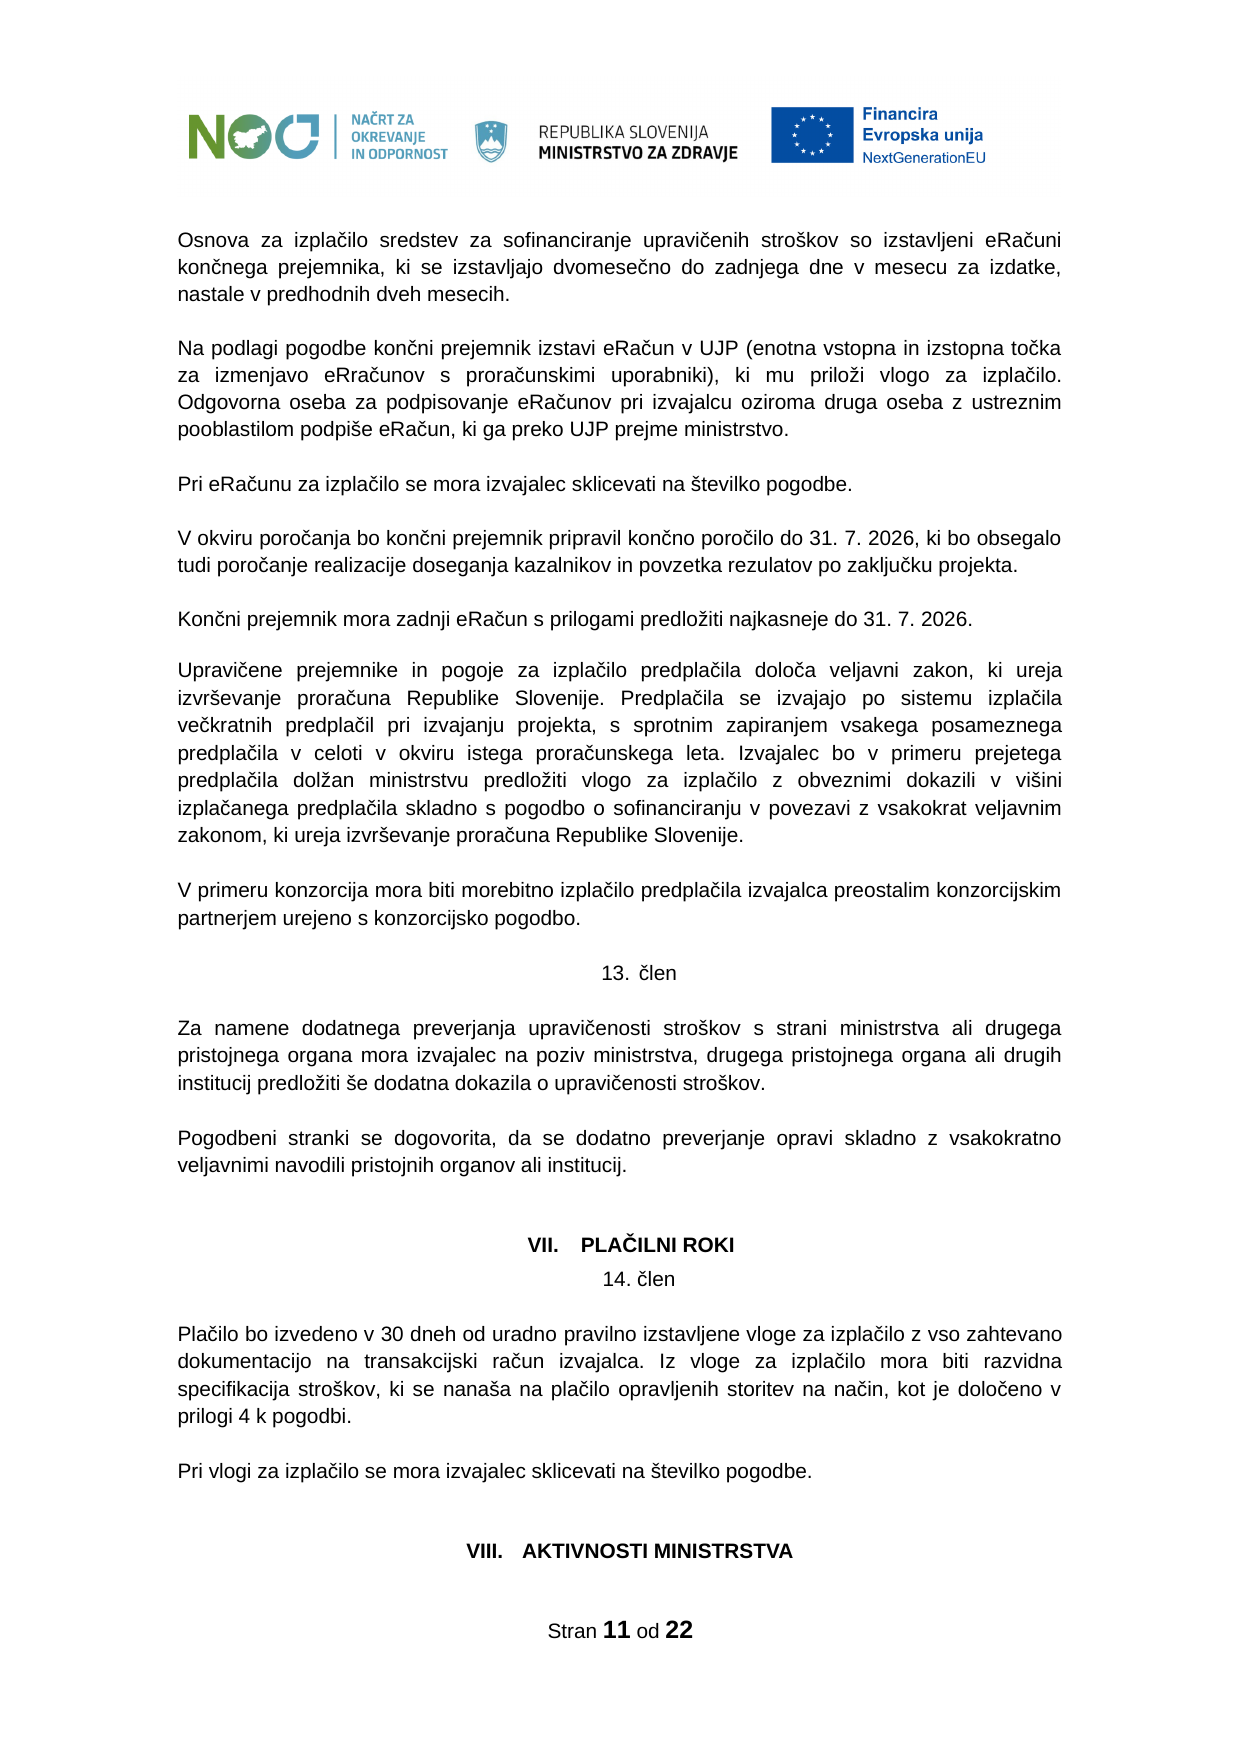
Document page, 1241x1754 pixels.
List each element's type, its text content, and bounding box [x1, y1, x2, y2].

text Osnova za izplačilo sredstev za sofinanciranje upravičenih stroškov so izstavljeni eRačuni končnega prejemnika, ki se izstavljajo dvomesečno do zadnjega dne v mesecu za izdatke, nastale v predhodnih dveh mesecih. [177, 224, 1063, 306]
text V primeru konzorcija mora biti morebitno izplačilo predplačila izvajalca preostalim konzorcijskim partnerjem urejeno s konzorcijsko pogodbo. [177, 878, 1063, 929]
text V okviru poročanja bo končni prejemnik pripravil končno poročilo do 31. 7. 2026, ki bo obsegalo tudi poročanje realizacije doseganja kazalnikov in povzetka rezulatov po zaključku projekta. [177, 522, 1063, 577]
text Pogodbeni stranki se dogovorita, da se dodatno preverjanje opravi skladno z vsakokratno veljavnimi navodili pristojnih organov ali institucij. [177, 1125, 1063, 1177]
list člen [215, 960, 1063, 984]
title AKTIVNOSTI MINISTRSTVA [215, 1539, 1063, 1563]
text 14. člen [215, 1267, 1063, 1291]
text Upravičene prejemnike in pogoje za izplačilo predplačila določa veljavni zakon, ki ureja izvrševanje proračuna Republike Slovenije. Predplačila se izvajajo po sistemu izplačila večkratnih predplačil pri izvajanju projekta, s sprotnim zapiranjem vsakega posameznega predplačila v celoti v okviru istega proračunskega leta. Izvajalec bo v primeru prejetega predplačila dolžan ministrstvu predložiti vlogo za izplačilo z obveznimi dokazili v višini izplačanega predplačila skladno s pogodbo o sofinanciranju v povezavi z vsakokrat veljavnim zakonom, ki ureja izvrševanje proračuna Republike Slovenije. [177, 658, 1063, 847]
text Na podlagi pogodbe končni prejemnik izstavi eRačun v UJP (enotna vstopna in izstopna točka za izmenjavo eRračunov s proračunskimi uporabniki), ki mu priloži vlogo za izplačilo. Odgovorna oseba za podpisovanje eRačunov pri izvajalcu oziroma druga oseba z ustreznim pooblastilom podpiše eRačun, ki ga preko UJP prejme ministrstvo. [177, 333, 1063, 441]
text Pri eRačunu za izplačilo se mora izvajalec sklicevati na številko pogodbe. [177, 468, 1063, 495]
picture [177, 76, 1062, 197]
text Za namene dodatnega preverjanja upravičenosti stroškov s strani ministrstva ali drugega pristojnega organa mora izvajalec na poziv ministrstva, drugega pristojnega organa ali drugih institucij predložiti še dodatna dokazila o upravičenosti stroškov. [177, 1015, 1063, 1094]
text Pri vlogi za izplačilo se mora izvajalec sklicevati na številko pogodbe. [177, 1459, 1063, 1483]
text Končni prejemnik mora zadnji eRačun s prilogami predložiti najkasneje do 31. 7. 2026. [177, 604, 1063, 631]
title PLAČILNI ROKI [215, 1233, 1063, 1257]
text Plačilo bo izvedeno v 30 dneh od uradno pravilno izstavljene vloge za izplačilo z vso zahtevano dokumentacijo na transakcijski račun izvajalca. Iz vloge za izplačilo mora biti razvidna specifikacija stroškov, ki se nanaša na plačilo opravljenih storitev na način, kot je določeno v prilogi 4 k pogodbi. [177, 1322, 1063, 1428]
